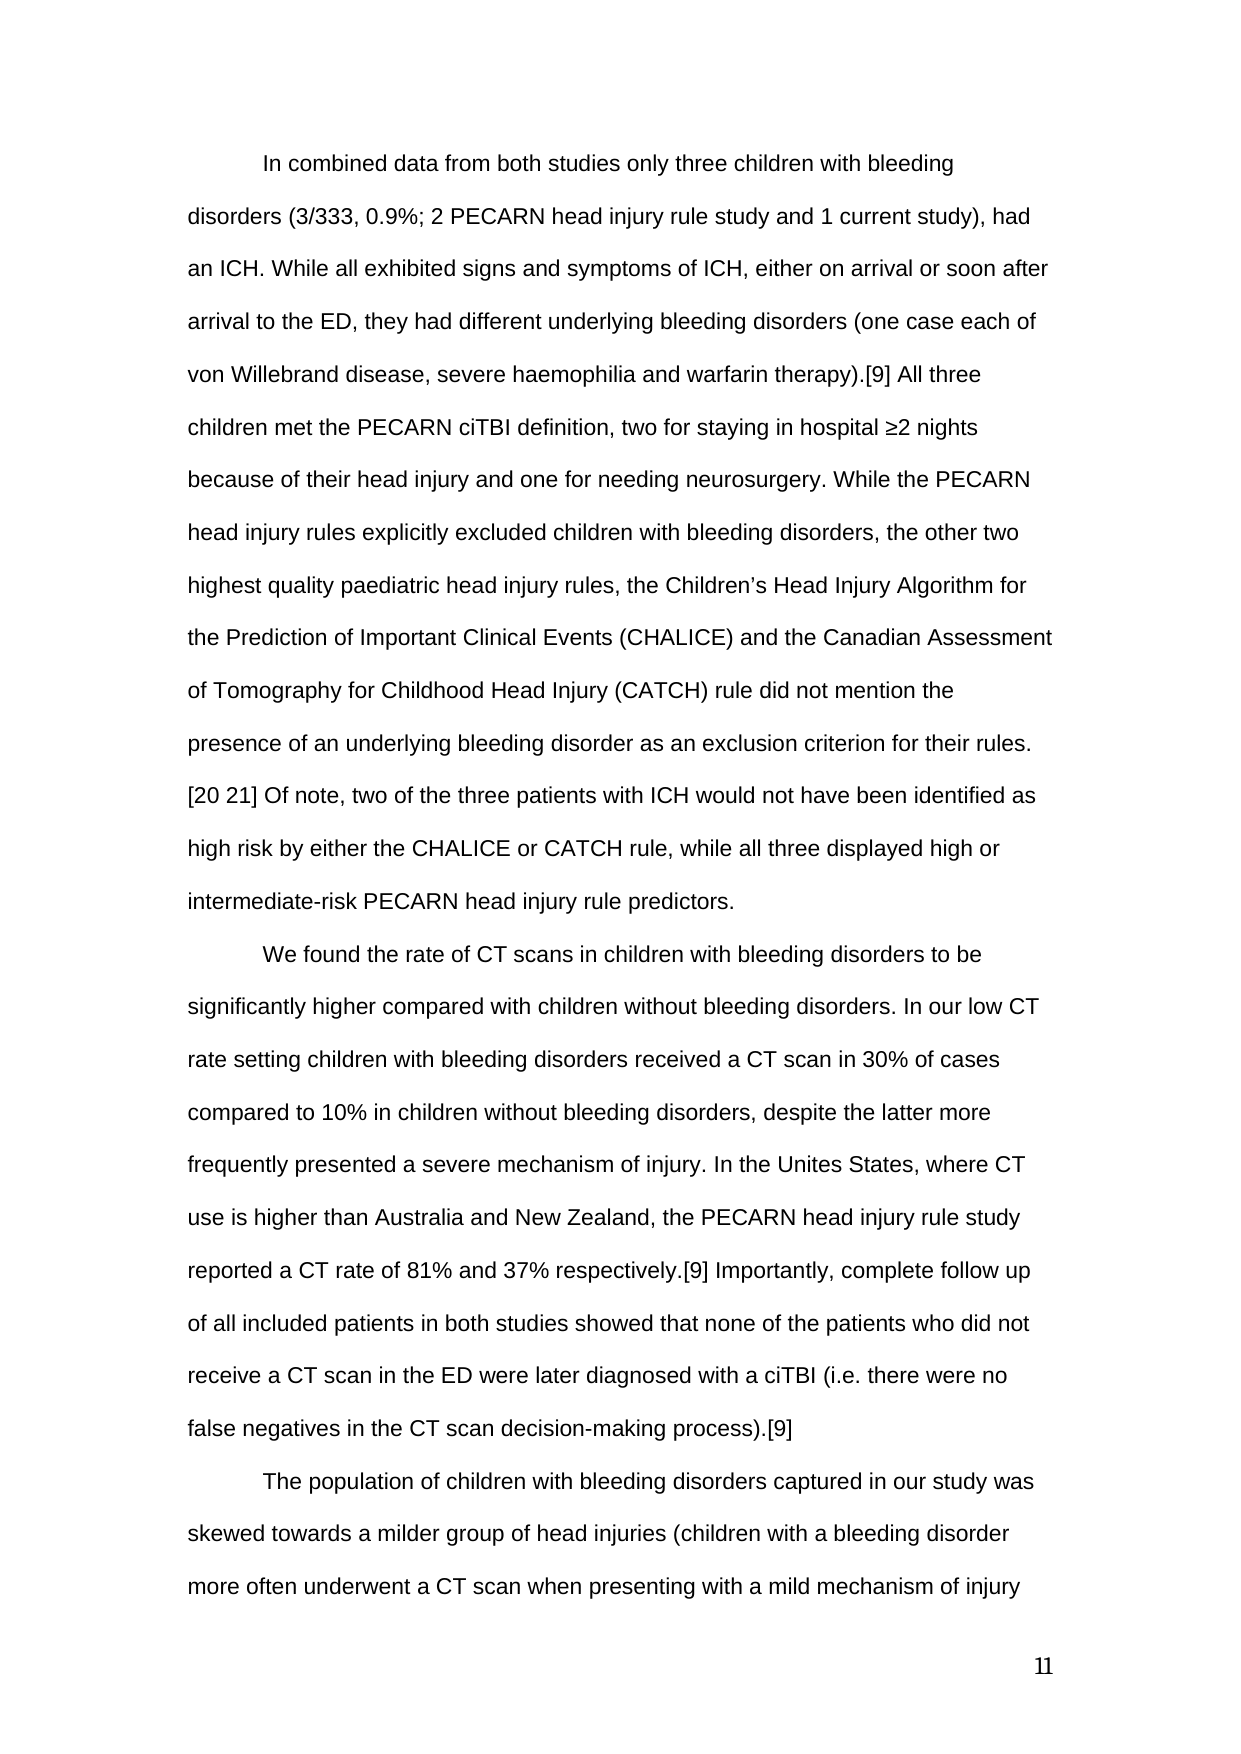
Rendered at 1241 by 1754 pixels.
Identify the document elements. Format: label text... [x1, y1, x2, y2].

text In combined data from both studies only three children with bleeding disorders (3/333, 0.9%; 2 PECARN head injury rule study and 1 current study), had an ICH. While all exhibited signs and symptoms of ICH, either on arrival or soon after arrival to the ED, they had different underlying bleeding disorders (one case each of von Willebrand disease, severe haemophilia and warfarin therapy).[9] All three children met the PECARN ciTBI definition, two for staying in hospital ≥2 nights because of their head injury and one for needing neurosurgery. While the PECARN head injury rules explicitly excluded children with bleeding disorders, the other two highest quality paediatric head injury rules, the Children’s Head Injury Algorithm for the Prediction of Important Clinical Events (CHALICE) and the Canadian Assessment of Tomography for Childhood Head Injury (CATCH) rule did not mention the presence of an underlying bleeding disorder as an exclusion criterion for their rules.[20 21] Of note, two of the three patients with ICH would not have been identified as high risk by either the CHALICE or CATCH rule, while all three displayed high or intermediate-risk PECARN head injury rule predictors. [187, 150, 1053, 914]
text We found the rate of CT scans in children with bleeding disorders to be significantly higher compared with children without bleeding disorders. In our low CT rate setting children with bleeding disorders received a CT scan in 30% of cases compared to 10% in children without bleeding disorders, despite the latter more frequently presented a severe mechanism of injury. In the Unites States, where CT use is higher than Australia and New Zealand, the PECARN head injury rule study reported a CT rate of 81% and 37% respectively.[9] Importantly, complete follow up of all included patients in both studies showed that none of the patients who did not receive a CT scan in the ED were later diagnosed with a ciTBI (i.e. there were no false negatives in the CT scan decision-making process).[9] [187, 941, 1053, 1441]
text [187, 1468, 1053, 1599]
